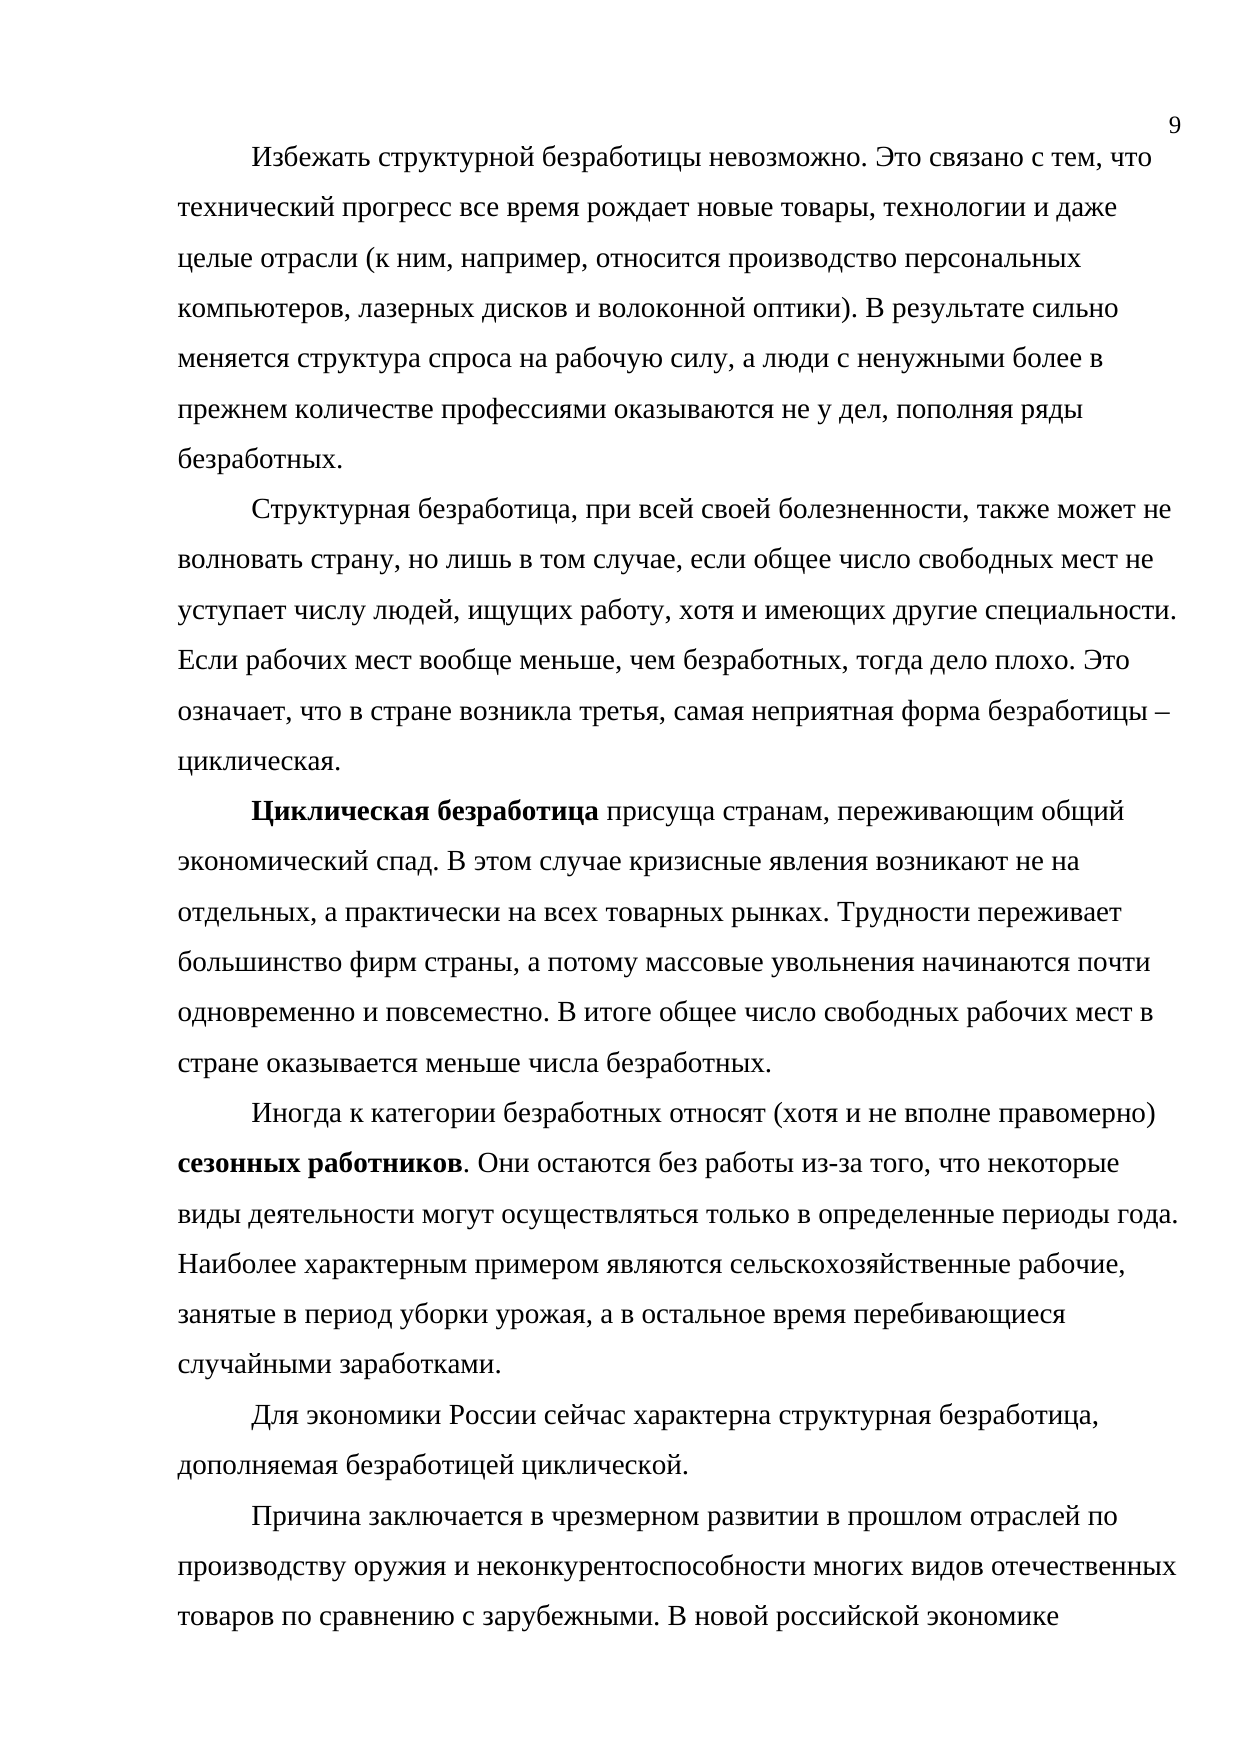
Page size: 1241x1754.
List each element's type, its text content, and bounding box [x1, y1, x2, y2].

text Циклическая безработица присуща странам, переживающим общий экономический спад. В этом случае кризисные явления возникают не на отдельных, а практически на всех товарных рынках. Трудности переживает большинство фирм страны, а потому массовые увольнения начинаются почти одновременно и повсеместно. В итоге общее число свободных рабочих мест в стране оказывается меньше числа безработных. [177, 793, 1181, 1078]
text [177, 1498, 1181, 1632]
text Избежать структурной безработицы невозможно. Это связано с тем, что технический прогресс все время рождает новые товары, технологии и даже целые отрасли (к ним, например, относится производство персональных компьютеров, лазерных дисков и волоконной оптики). В результате сильно меняется структура спроса на рабочую силу, а люди с ненужными более в прежнем количестве профессиями оказываются не у дел, пополняя ряды безработных. [177, 139, 1181, 474]
text Для экономики России сейчас характерна структурная безработица, дополняемая безработицей циклической. [177, 1397, 1181, 1481]
text Структурная безработица, при всей своей болезненности, также может не волновать страну, но лишь в том случае, если общее число свободных мест не уступает числу людей, ищущих работу, хотя и имеющих другие специальности. Если рабочих мест вообще меньше, чем безработных, тогда дело плохо. Это означает, что в стране возникла третья, самая неприятная форма безработицы – циклическая. [177, 491, 1181, 776]
text Иногда к категории безработных относят (хотя и не вполне правомерно) сезонных работников. Они остаются без работы из-за того, что некоторые виды деятельности могут осуществляться только в определенные периоды года. Наиболее характерным примером являются сельскохозяйственные рабочие, занятые в период уборки урожая, а в остальное время перебивающиеся случайными заработками. [177, 1095, 1181, 1380]
